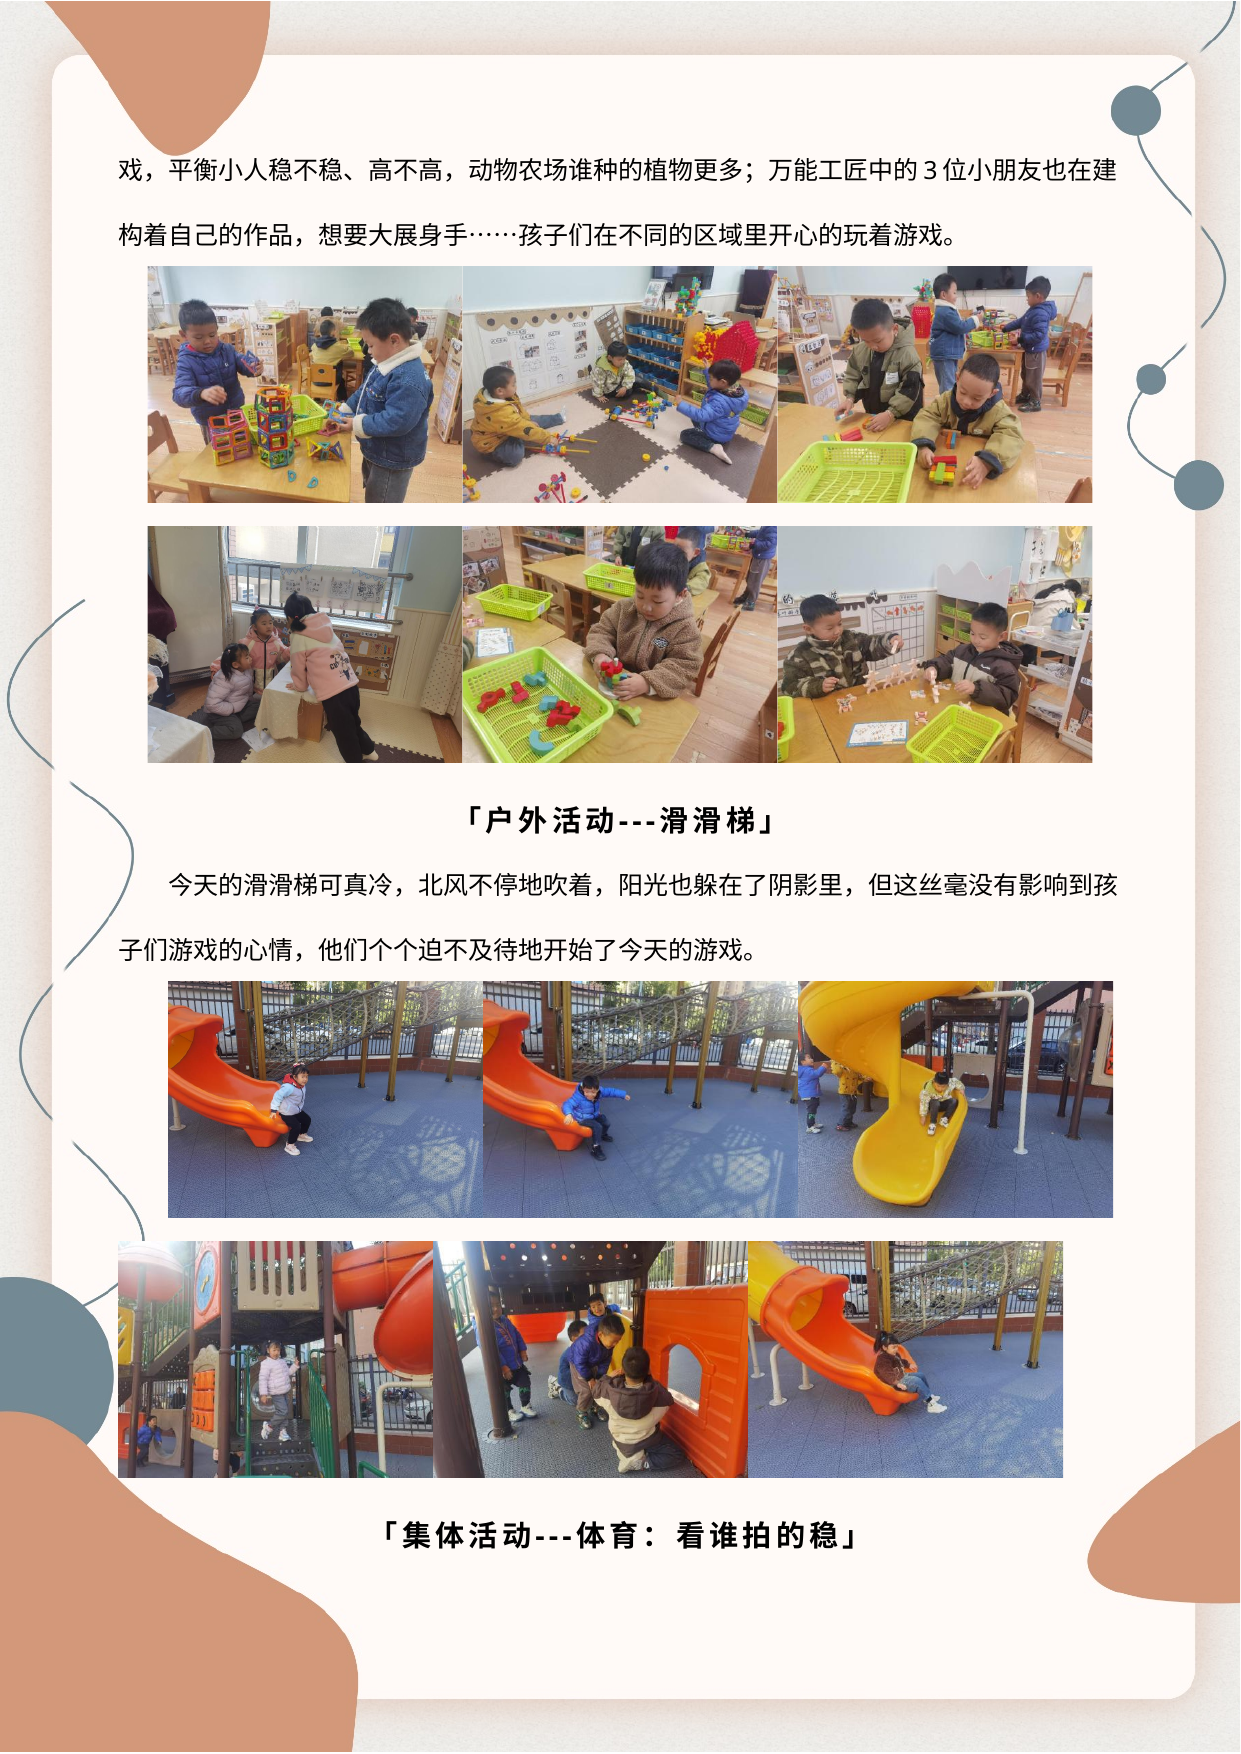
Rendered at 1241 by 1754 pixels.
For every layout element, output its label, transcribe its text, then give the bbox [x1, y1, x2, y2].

picture [0, 1, 1241, 1752]
text 「集体活动---体育：看谁拍的稳」 [118, 1501, 1122, 1566]
text 今天的滑滑梯可真冷，北风不停地吹着，阳光也躲在了阴影里，但这丝毫没有影响到孩子们游戏的心情，他们个个迫不及待地开始了今天的游戏。 [118, 851, 1122, 981]
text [118, 136, 1122, 266]
text 「户外活动---滑滑梯」 [118, 786, 1122, 851]
